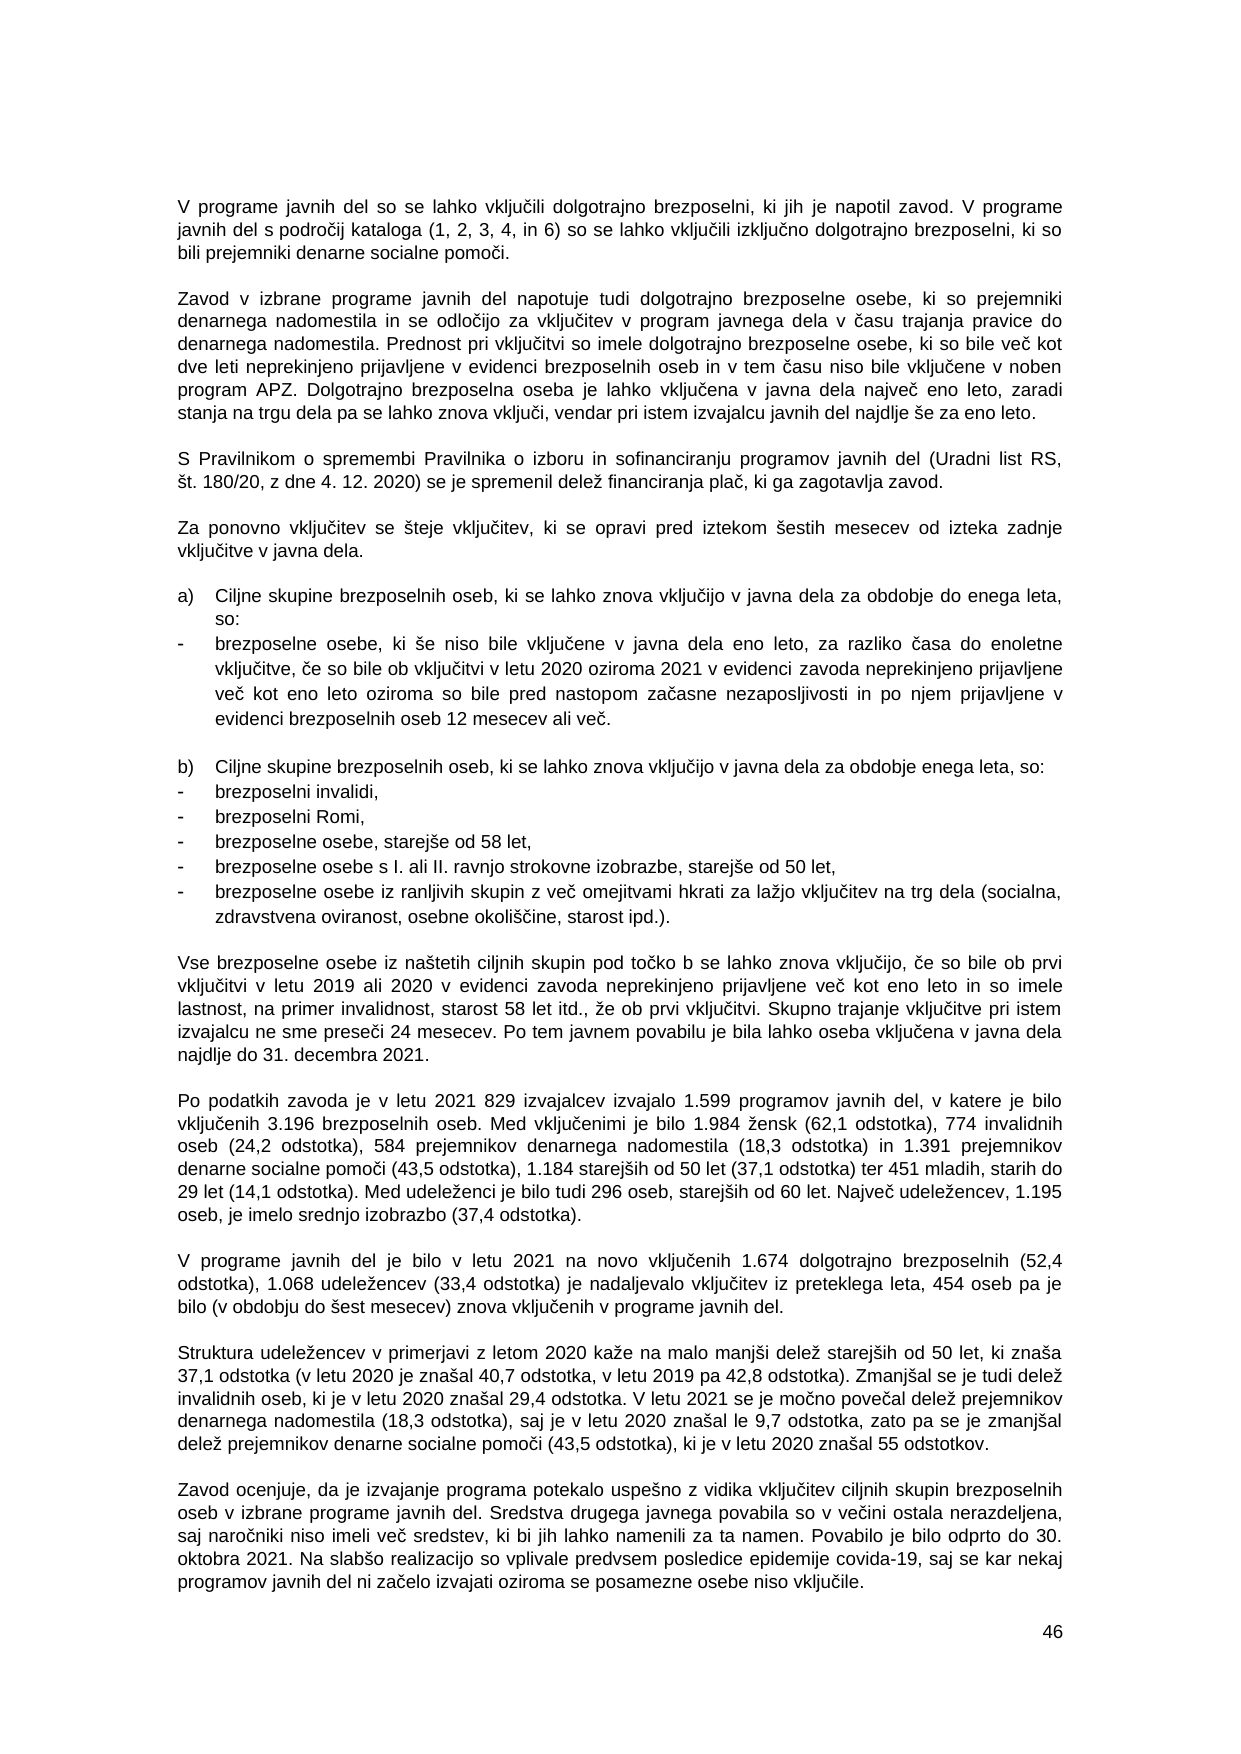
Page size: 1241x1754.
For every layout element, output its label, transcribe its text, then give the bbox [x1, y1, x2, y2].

text Struktura udeležencev v primerjavi z letom 2020 kaže na malo manjši delež starejših od 50 let, ki znaša 37,1 odstotka (v letu 2020 je znašal 40,7 odstotka, v letu 2019 pa 42,8 odstotka). Zmanjšal se je tudi delež invalidnih oseb, ki je v letu 2020 znašal 29,4 odstotka. V letu 2021 se je močno povečal delež prejemnikov denarnega nadomestila (18,3 odstotka), saj je v letu 2020 znašal le 9,7 odstotka, zato pa se je zmanjšal delež prejemnikov denarne socialne pomoči (43,5 odstotka), ki je v letu 2020 znašal 55 odstotkov. [177, 1341, 1063, 1455]
text S Pravilnikom o spremembi Pravilnika o izboru in sofinanciranju programov javnih del (Uradni list RS, št. 180/20, z dne 4. 12. 2020) se je spremenil delež financiranja plač, ki ga zagotavlja zavod. [177, 447, 1063, 493]
list Ciljne skupine brezposelnih oseb, ki se lahko znova vključijo v javna dela za obdobje enega leta, so: [177, 755, 1063, 778]
text brezposelne osebe, ki še niso bile vključene v javna dela eno leto, za razliko časa do enoletne vključitve, če so bile ob vključitvi v letu 2020 oziroma 2021 v evidenci zavoda neprekinjeno prijavljene več kot eno leto oziroma so bile pred nastopom začasne nezaposljivosti in po njem prijavljene v evidenci brezposelnih oseb 12 mesecev ali več. [177, 630, 1063, 730]
text Zavod v izbrane programe javnih del napotuje tudi dolgotrajno brezposelne osebe, ki so prejemniki denarnega nadomestila in se odločijo za vključitev v program javnega dela v času trajanja pravice do denarnega nadomestila. Prednost pri vključitvi so imele dolgotrajno brezposelne osebe, ki so bile več kot dve leti neprekinjeno prijavljene v evidenci brezposelnih oseb in v tem času niso bile vključene v noben program APZ. Dolgotrajno brezposelna oseba je lahko vključena v javna dela največ eno leto, zaradi stanja na trgu dela pa se lahko znova vključi, vendar pri istem izvajalcu javnih del najdlje še za eno leto. [177, 287, 1063, 424]
text Vse brezposelne osebe iz naštetih ciljnih skupin pod točko b se lahko znova vključijo, če so bile ob prvi vključitvi v letu 2019 ali 2020 v evidenci zavoda neprekinjeno prijavljene več kot eno leto in so imele lastnost, na primer invalidnost, starost 58 let itd., že ob prvi vključitvi. Skupno trajanje vključitve pri istem izvajalcu ne sme preseči 24 mesecev. Po tem javnem povabilu je bila lahko oseba vključena v javna dela najdlje do 31. decembra 2021. [177, 951, 1063, 1066]
text brezposelne osebe s I. ali II. ravnjo strokovne izobrazbe, starejše od 50 let, [177, 853, 1063, 878]
text Po podatkih zavoda je v letu 2021 829 izvajalcev izvajalo 1.599 programov javnih del, v katere je bilo vključenih 3.196 brezposelnih oseb. Med vključenimi je bilo 1.984 žensk (62,1 odstotka), 774 invalidnih oseb (24,2 odstotka), 584 prejemnikov denarnega nadomestila (18,3 odstotka) in 1.391 prejemnikov denarne socialne pomoči (43,5 odstotka), 1.184 starejših od 50 let (37,1 odstotka) ter 451 mladih, starih do 29 let (14,1 odstotka). Med udeleženci je bilo tudi 296 oseb, starejših od 60 let. Največ udeležencev, 1.195 oseb, je imelo srednjo izobrazbo (37,4 odstotka). [177, 1089, 1063, 1226]
text brezposelni Romi, [177, 803, 1063, 828]
text Zavod ocenjuje, da je izvajanje programa potekalo uspešno z vidika vključitev ciljnih skupin brezposelnih oseb v izbrane programe javnih del. Sredstva drugega javnega povabila so v večini ostala nerazdeljena, saj naročniki niso imeli več sredstev, ki bi jih lahko namenili za ta namen. Povabilo je bilo odprto do 30. oktobra 2021. Na slabšo realizacijo so vplivale predvsem posledice epidemije covida-19, saj se kar nekaj programov javnih del ni začelo izvajati oziroma se posamezne osebe niso vključile. [177, 1478, 1063, 1593]
text V programe javnih del je bilo v letu 2021 na novo vključenih 1.674 dolgotrajno brezposelnih (52,4 odstotka), 1.068 udeležencev (33,4 odstotka) je nadaljevalo vključitev iz preteklega leta, 454 oseb pa je bilo (v obdobju do šest mesecev) znova vključenih v programe javnih del. [177, 1249, 1063, 1318]
text brezposelni invalidi, [177, 778, 1063, 803]
text brezposelne osebe, starejše od 58 let, [177, 828, 1063, 853]
text Za ponovno vključitev se šteje vključitev, ki se opravi pred iztekom šestih mesecev od izteka zadnje vključitve v javna dela. [177, 516, 1063, 562]
text brezposelne osebe iz ranljivih skupin z več omejitvami hkrati za lažjo vključitev na trg dela (socialna, zdravstvena oviranost, osebne okoliščine, starost ipd.). [177, 878, 1063, 928]
list Ciljne skupine brezposelnih oseb, ki se lahko znova vključijo v javna dela za obdobje do enega leta, so: [177, 584, 1063, 630]
text V programe javnih del so se lahko vključili dolgotrajno brezposelni, ki jih je napotil zavod. V programe javnih del s področij kataloga (1, 2, 3, 4, in 6) so se lahko vključili izključno dolgotrajno brezposelni, ki so bili prejemniki denarne socialne pomoči. [177, 195, 1063, 264]
